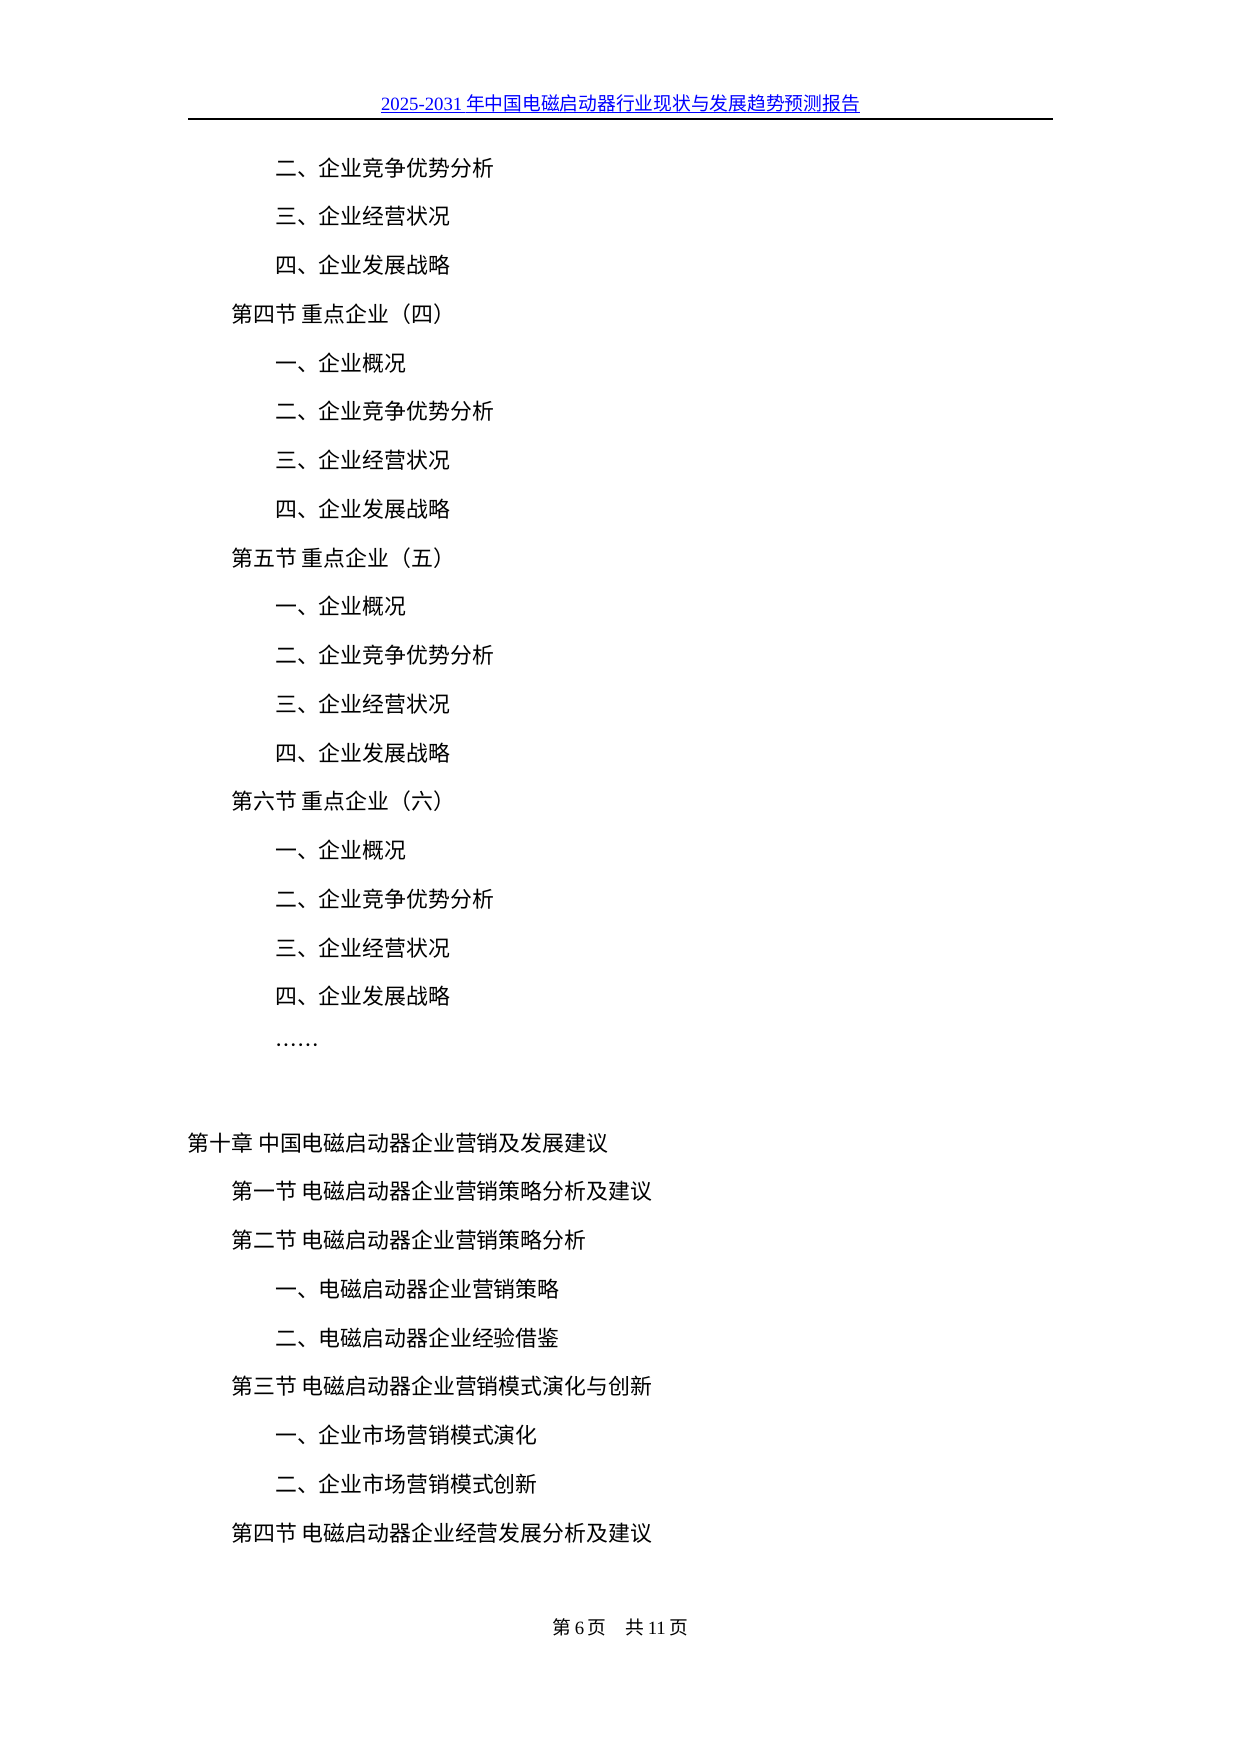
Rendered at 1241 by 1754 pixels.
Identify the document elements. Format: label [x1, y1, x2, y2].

text [187, 150, 1053, 1548]
